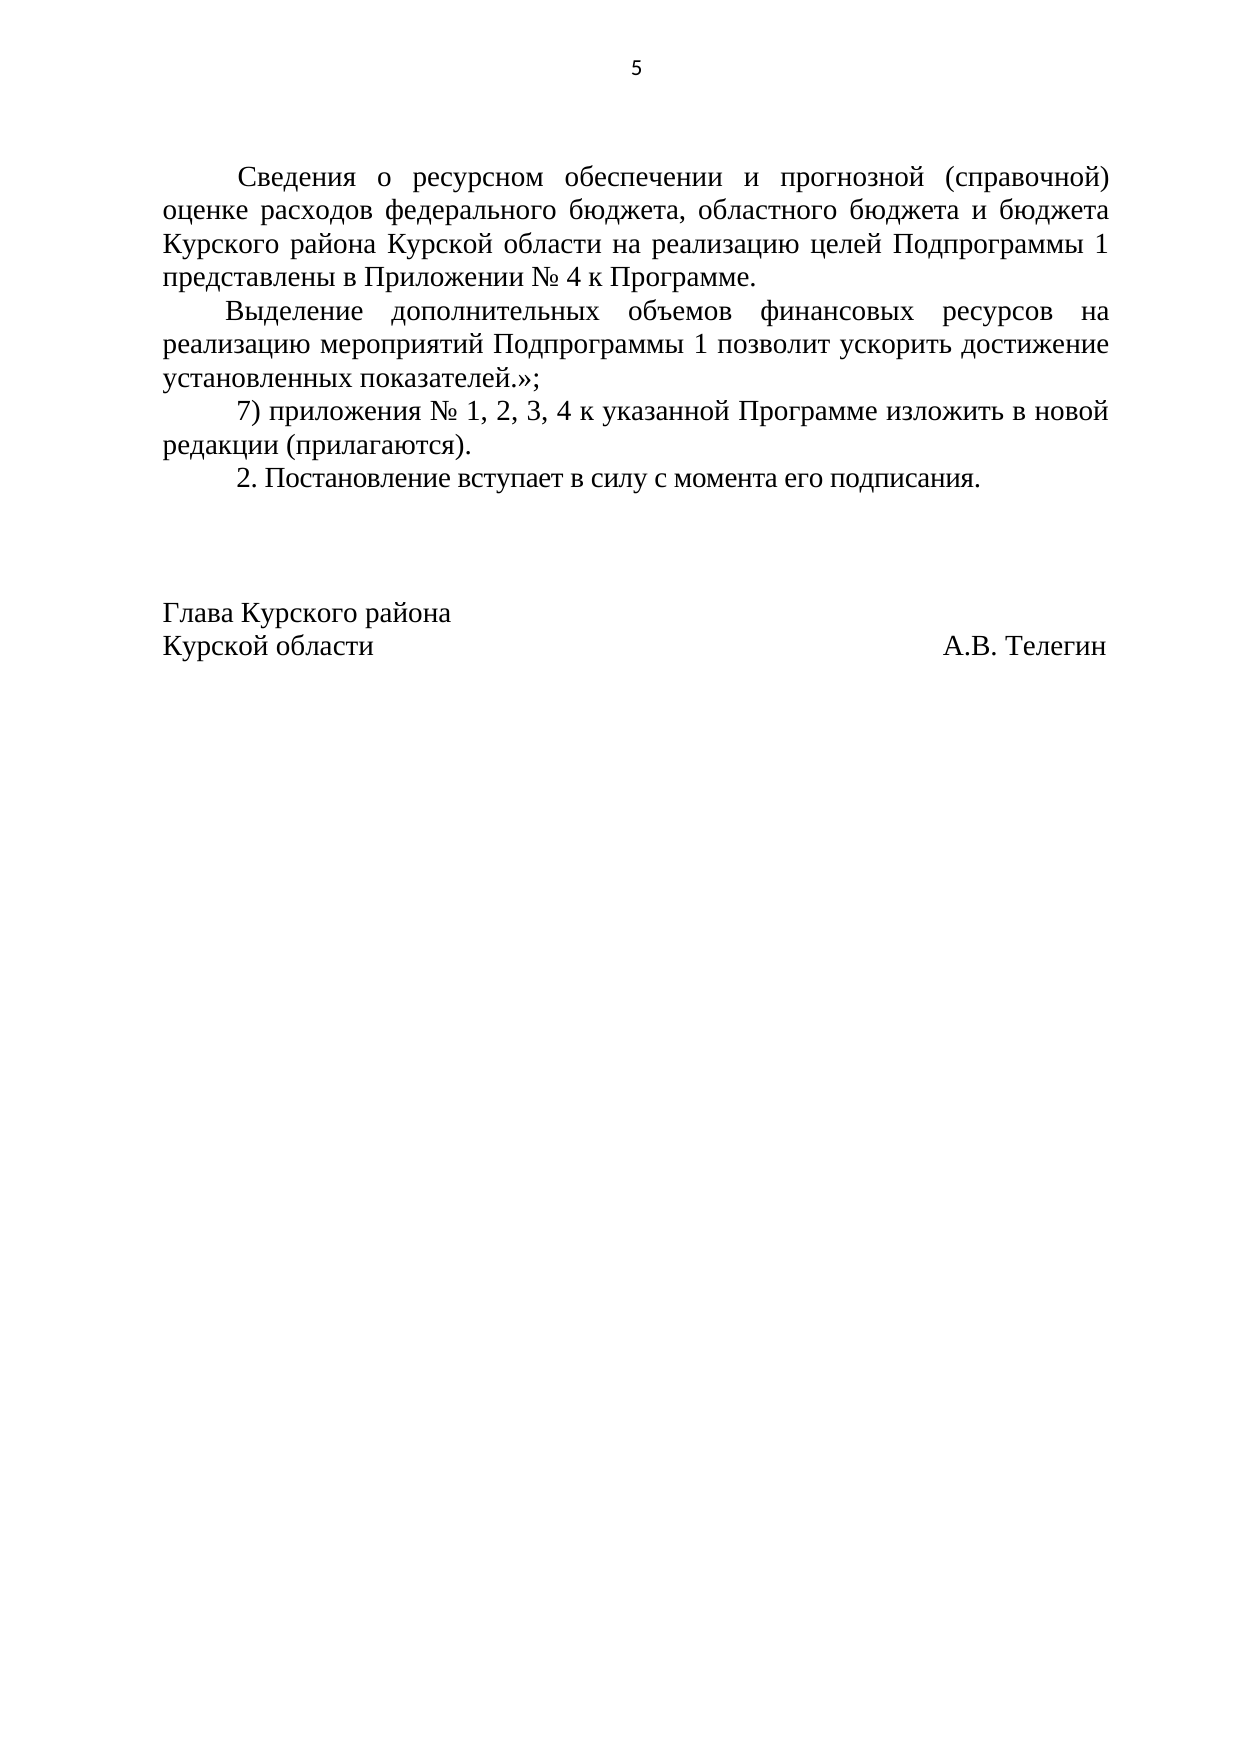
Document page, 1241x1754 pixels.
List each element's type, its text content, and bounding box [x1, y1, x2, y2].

text Сведения о ресурсном обеспечении и прогнозной (справочной) оценке расходов федерального бюджета, областного бюджета и бюджета Курского района Курской области на реализацию целей Подпрограммы 1 представлены в Приложении № 4 к Программе. [162, 159, 1110, 293]
list 2. Постановление вступает в силу с момента его подписания. [162, 461, 1110, 494]
text Глава Курского района [162, 595, 1110, 628]
text Курской области А.В. Телегин [162, 628, 1110, 662]
text 7) приложения № 1, 2, 3, 4 к указанной Программе изложить в новой редакции (прилагаются). [162, 393, 1110, 461]
text Выделение дополнительных объемов финансовых ресурсов на реализацию мероприятий Подпрограммы 1 позволит ускорить достижение установленных показателей.»; [162, 293, 1110, 393]
